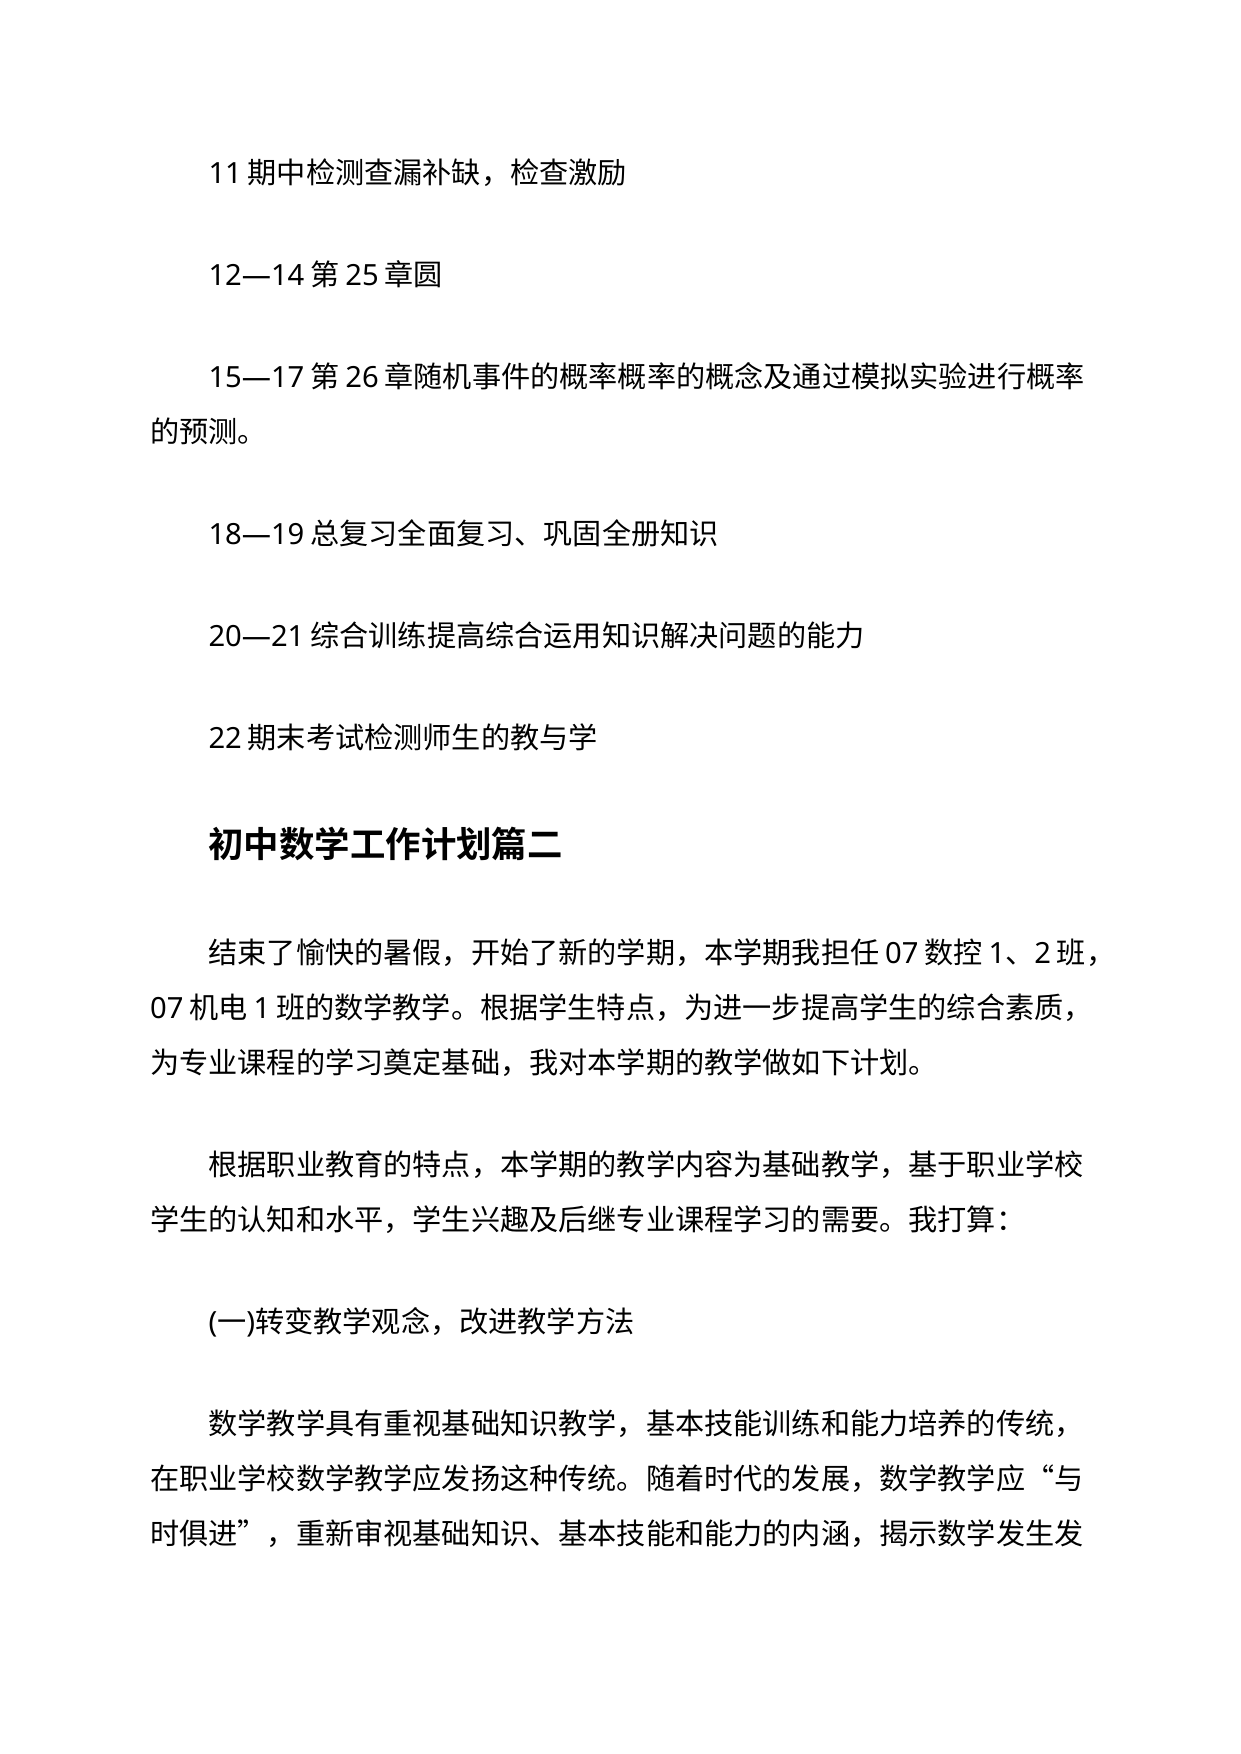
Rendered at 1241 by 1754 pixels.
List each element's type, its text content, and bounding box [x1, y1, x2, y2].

text 22期末考试检测师生的教与学 [150, 715, 1090, 757]
text 结束了愉快的暑假，开始了新的学期，本学期我担任07数控1、2班，07机电1班的数学教学。根据学生特点，为进一步提高学生的综合素质，为专业课程的学习奠定基础，我对本学期的教学做如下计划。 [150, 930, 1090, 1082]
text 15—17第26章随机事件的概率概率的概念及通过模拟实验进行概率的预测。 [150, 354, 1090, 451]
text 20—21综合训练提高综合运用知识解决问题的能力 [150, 613, 1090, 655]
text 11期中检测查漏补缺，检查激励 [150, 150, 1090, 192]
text 12—14第25章圆 [150, 252, 1090, 294]
text 18—19总复习全面复习、巩固全册知识 [150, 511, 1090, 553]
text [150, 1401, 1090, 1553]
text (一)转变教学观念，改进教学方法 [150, 1298, 1090, 1341]
text 初中数学工作计划篇二 [150, 817, 1090, 868]
text 根据职业教育的特点，本学期的教学内容为基础教学，基于职业学校学生的认知和水平，学生兴趣及后继专业课程学习的需要。我打算： [150, 1142, 1090, 1239]
